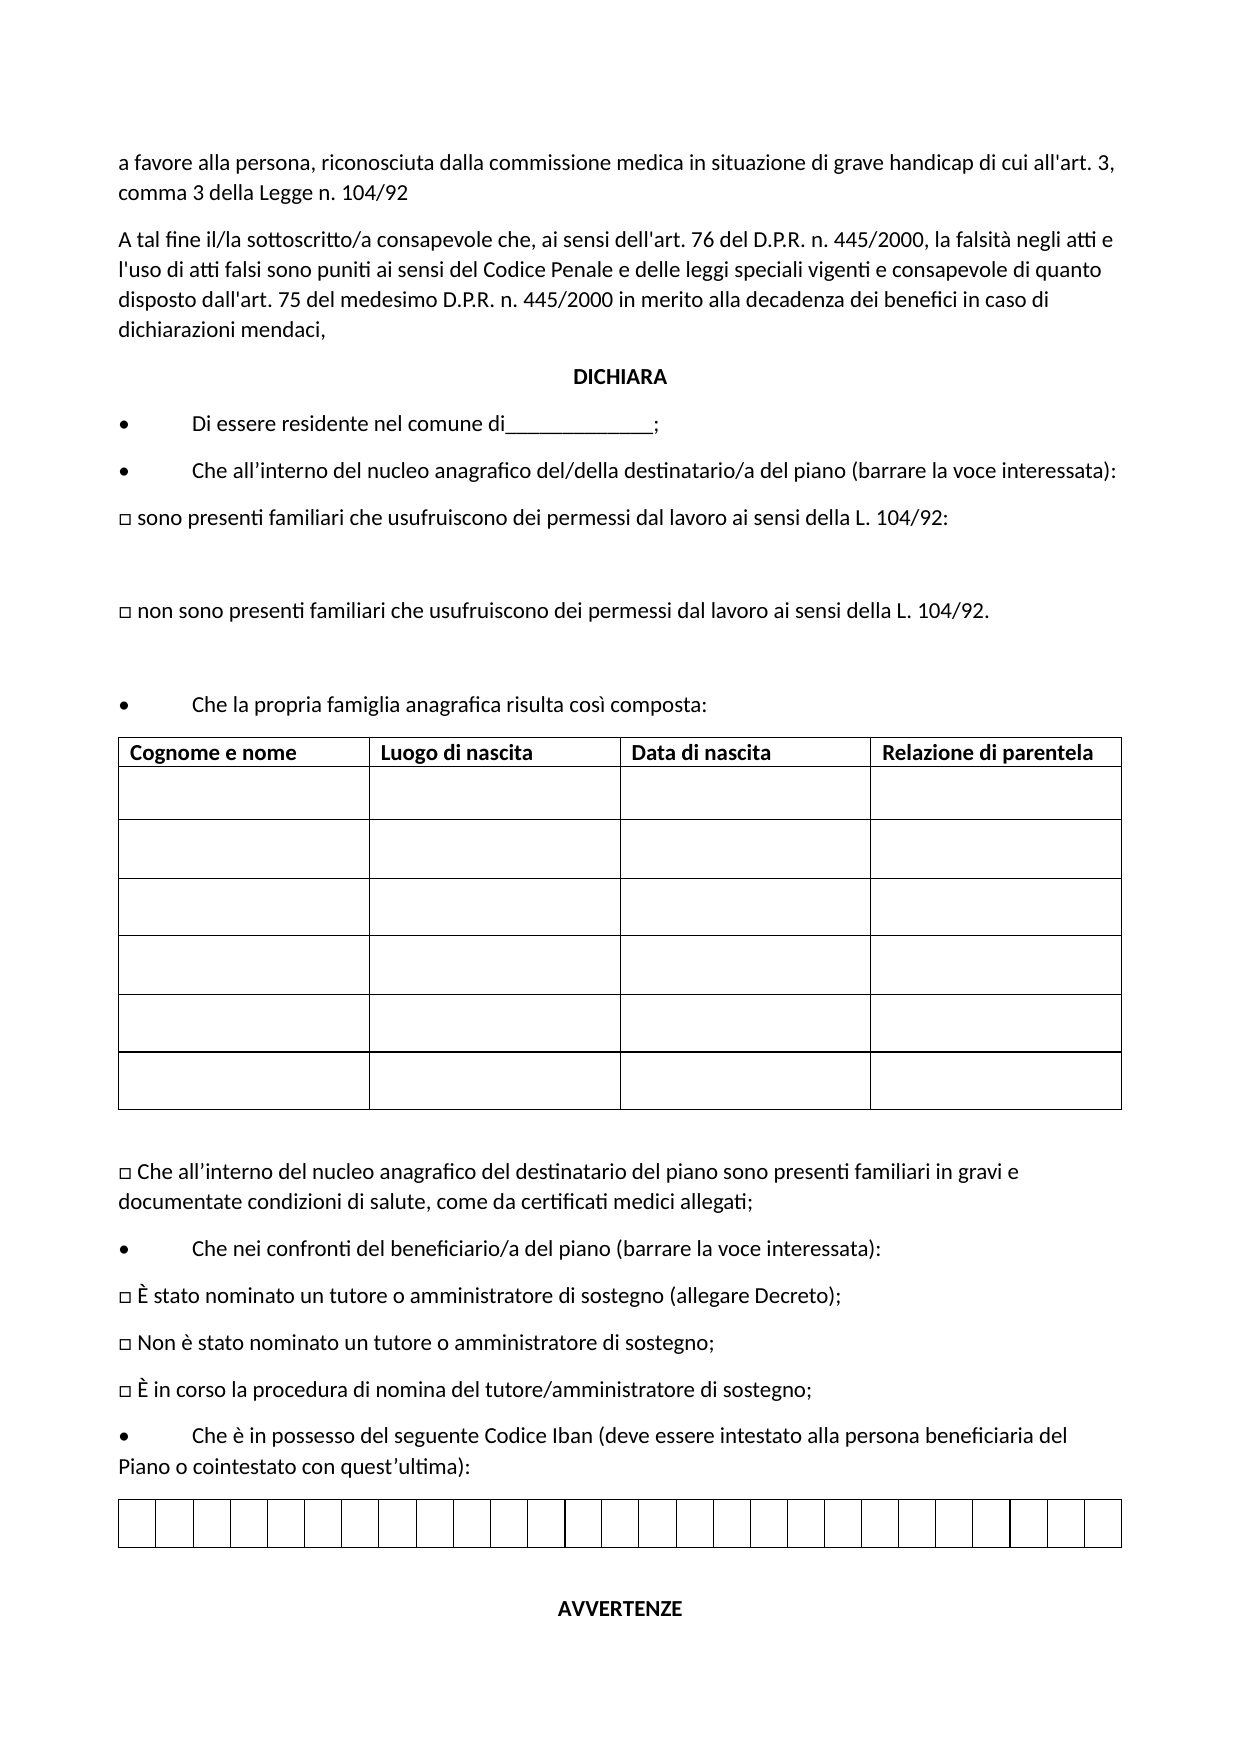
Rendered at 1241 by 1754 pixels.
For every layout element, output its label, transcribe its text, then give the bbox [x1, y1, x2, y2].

text A tal fine il/la sottoscritto/a consapevole che, ai sensi dell'art. 76 del D.P.R. n. 445/2000, la falsità negli atti e l'uso di atti falsi sono puniti ai sensi del Codice Penale e delle leggi speciali vigenti e consapevole di quanto disposto dall'art. 75 del medesimo D.P.R. n. 445/2000 in merito alla decadenza dei benefici in caso di dichiarazioni mendaci, [118, 225, 1122, 343]
table_header [639, 1500, 676, 1547]
table_header [751, 1500, 787, 1547]
table_header [973, 1500, 1009, 1547]
table_header [862, 1500, 898, 1547]
table_cell [370, 820, 620, 877]
table_cell [119, 820, 369, 877]
text • Che all’interno del nucleo anagrafico del/della destinatario/a del piano (barrare la voce interessata): [118, 456, 1122, 484]
text • Che è in possesso del seguente Codice Iban (deve essere intestato alla persona beneficiaria del Piano o cointestato con quest’ultima): [118, 1422, 1122, 1480]
text DICHIARA [118, 362, 1122, 390]
table_header [788, 1500, 824, 1547]
text □ È stato nominato un tutore o amministratore di sostegno (allegare Decreto); [118, 1281, 1122, 1309]
text • Che la propria famiglia anagrafica risulta così composta: [118, 690, 1122, 718]
table_header [825, 1500, 861, 1547]
table_header [305, 1500, 341, 1547]
table_cell [621, 820, 870, 877]
table_cell [871, 1053, 1121, 1109]
table_cell [119, 767, 369, 819]
table_header [342, 1500, 378, 1547]
table_cell [621, 879, 870, 935]
table_header [454, 1500, 490, 1547]
table_cell [370, 879, 620, 935]
table_cell [871, 767, 1121, 819]
table_cell [871, 936, 1121, 993]
table_header [417, 1500, 453, 1547]
table_cell [119, 936, 369, 993]
table_header [194, 1500, 230, 1547]
table_cell [621, 767, 870, 819]
table_header [379, 1500, 416, 1547]
table_header [528, 1500, 564, 1547]
text a favore alla persona, riconosciuta dalla commissione medica in situazione di grave handicap di cui all'art. 3, comma 3 della Legge n. 104/92 [118, 148, 1122, 206]
text • Di essere residente nel comune di_____________; [118, 409, 1122, 437]
table_header [268, 1500, 304, 1547]
text □ Non è stato nominato un tutore o amministratore di sostegno; [118, 1328, 1122, 1356]
table_header [899, 1500, 935, 1547]
table_header [491, 1500, 527, 1547]
text □ sono presenti familiari che usufruiscono dei permessi dal lavoro ai sensi della L. 104/92: [118, 503, 1122, 531]
table_cell [370, 767, 620, 819]
table_header [1011, 1500, 1047, 1547]
text □ È in corso la procedura di nomina del tutore/amministratore di sostegno; [118, 1375, 1122, 1403]
table_cell [119, 995, 369, 1051]
table_header [1048, 1500, 1084, 1547]
table_cell [370, 936, 620, 993]
table_header [231, 1500, 267, 1547]
table_header [566, 1500, 601, 1547]
table_cell [871, 820, 1121, 877]
table_cell [871, 879, 1121, 935]
text □ Che all’interno del nucleo anagrafico del destinatario del piano sono presenti familiari in gravi e documentate condizioni di salute, come da certificati medici allegati; [118, 1157, 1122, 1215]
table_header Relazione di parentela [871, 738, 1121, 766]
table_cell [621, 995, 870, 1051]
table_header Data di nascita [621, 738, 870, 766]
table_cell [119, 879, 369, 935]
text AVVERTENZE [118, 1594, 1122, 1622]
table_header [677, 1500, 713, 1547]
table_header [1085, 1500, 1121, 1547]
table_header [156, 1500, 193, 1547]
table_cell [119, 1053, 369, 1109]
table_cell [370, 1053, 620, 1109]
table_cell [370, 995, 620, 1051]
table_cell [871, 995, 1121, 1051]
text • Che nei confronti del beneficiario/a del piano (barrare la voce interessata): [118, 1234, 1122, 1262]
table_cell [621, 1053, 870, 1109]
table_header [602, 1500, 638, 1547]
table_header Cognome e nome [119, 738, 369, 766]
table_header [936, 1500, 972, 1547]
text □ non sono presenti familiari che usufruiscono dei permessi dal lavoro ai sensi della L. 104/92. [118, 597, 1122, 624]
table_header Luogo di nascita [370, 738, 620, 766]
table_header [714, 1500, 750, 1547]
table_cell [621, 936, 870, 993]
table_header [119, 1500, 155, 1547]
